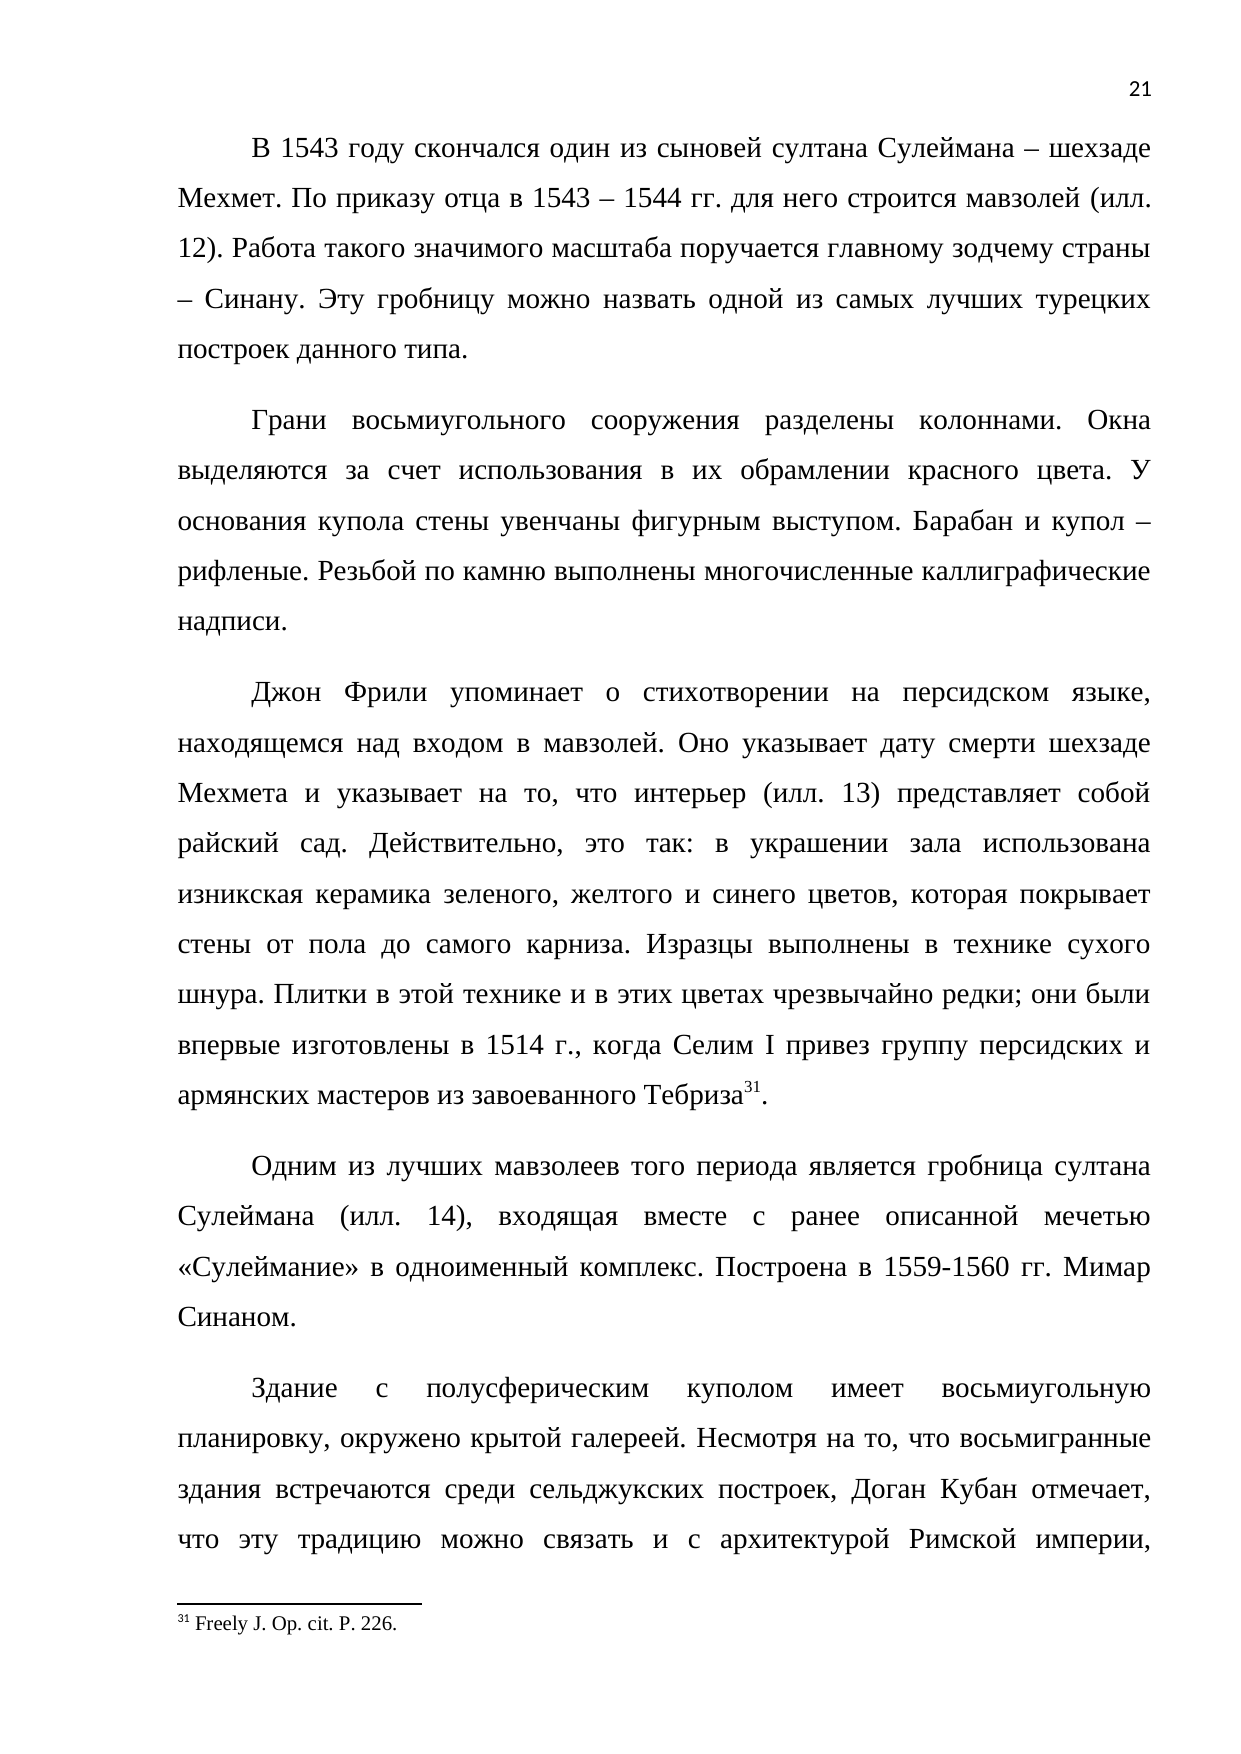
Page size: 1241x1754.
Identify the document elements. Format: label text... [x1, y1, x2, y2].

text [177, 1370, 1152, 1555]
text Джон Фрили упоминает о стихотворении на персидском языке, находящемся над входом в мавзолей. Оно указывает дату смерти шехзаде Мехмета и указывает на то, что интерьер (илл. 13) представляет собой райский сад. Действительно, это так: в украшении зала использована изникская керамика зеленого, желтого и синего цветов, которая покрывает стены от пола до самого карниза. Изразцы выполнены в технике сухого шнура. Плитки в этой технике и в этих цветах чрезвычайно редки; они были впервые изготовлены в 1514 г., когда Селим I привез группу персидских и армянских мастеров из завоеванного Тебриза. [177, 674, 1152, 1111]
text Грани восьмиугольного сооружения разделены колоннами. Окна выделяются за счет использования в их обрамлении красного цвета. У основания купола стены увенчаны фигурным выступом. Барабан и купол – рифленые. Резьбой по камню выполнены многочисленные каллиграфические надписи. [177, 402, 1152, 637]
text В 1543 году скончался один из сыновей султана Сулеймана – шехзаде Мехмет. По приказу отца в 1543 – 1544 гг. для него строится мавзолей (илл. 12). Работа такого значимого масштаба поручается главному зодчему страны – Синану. Эту гробницу можно назвать одной из самых лучших турецких построек данного типа. [177, 130, 1152, 364]
text Одним из лучших мавзолеев того периода является гробница султана Сулеймана (илл. 14), входящая вместе с ранее описанной мечетью «Сулеймание» в одноименный комплекс. Построена в 1559-1560 гг. Мимар Синаном. [177, 1148, 1152, 1333]
